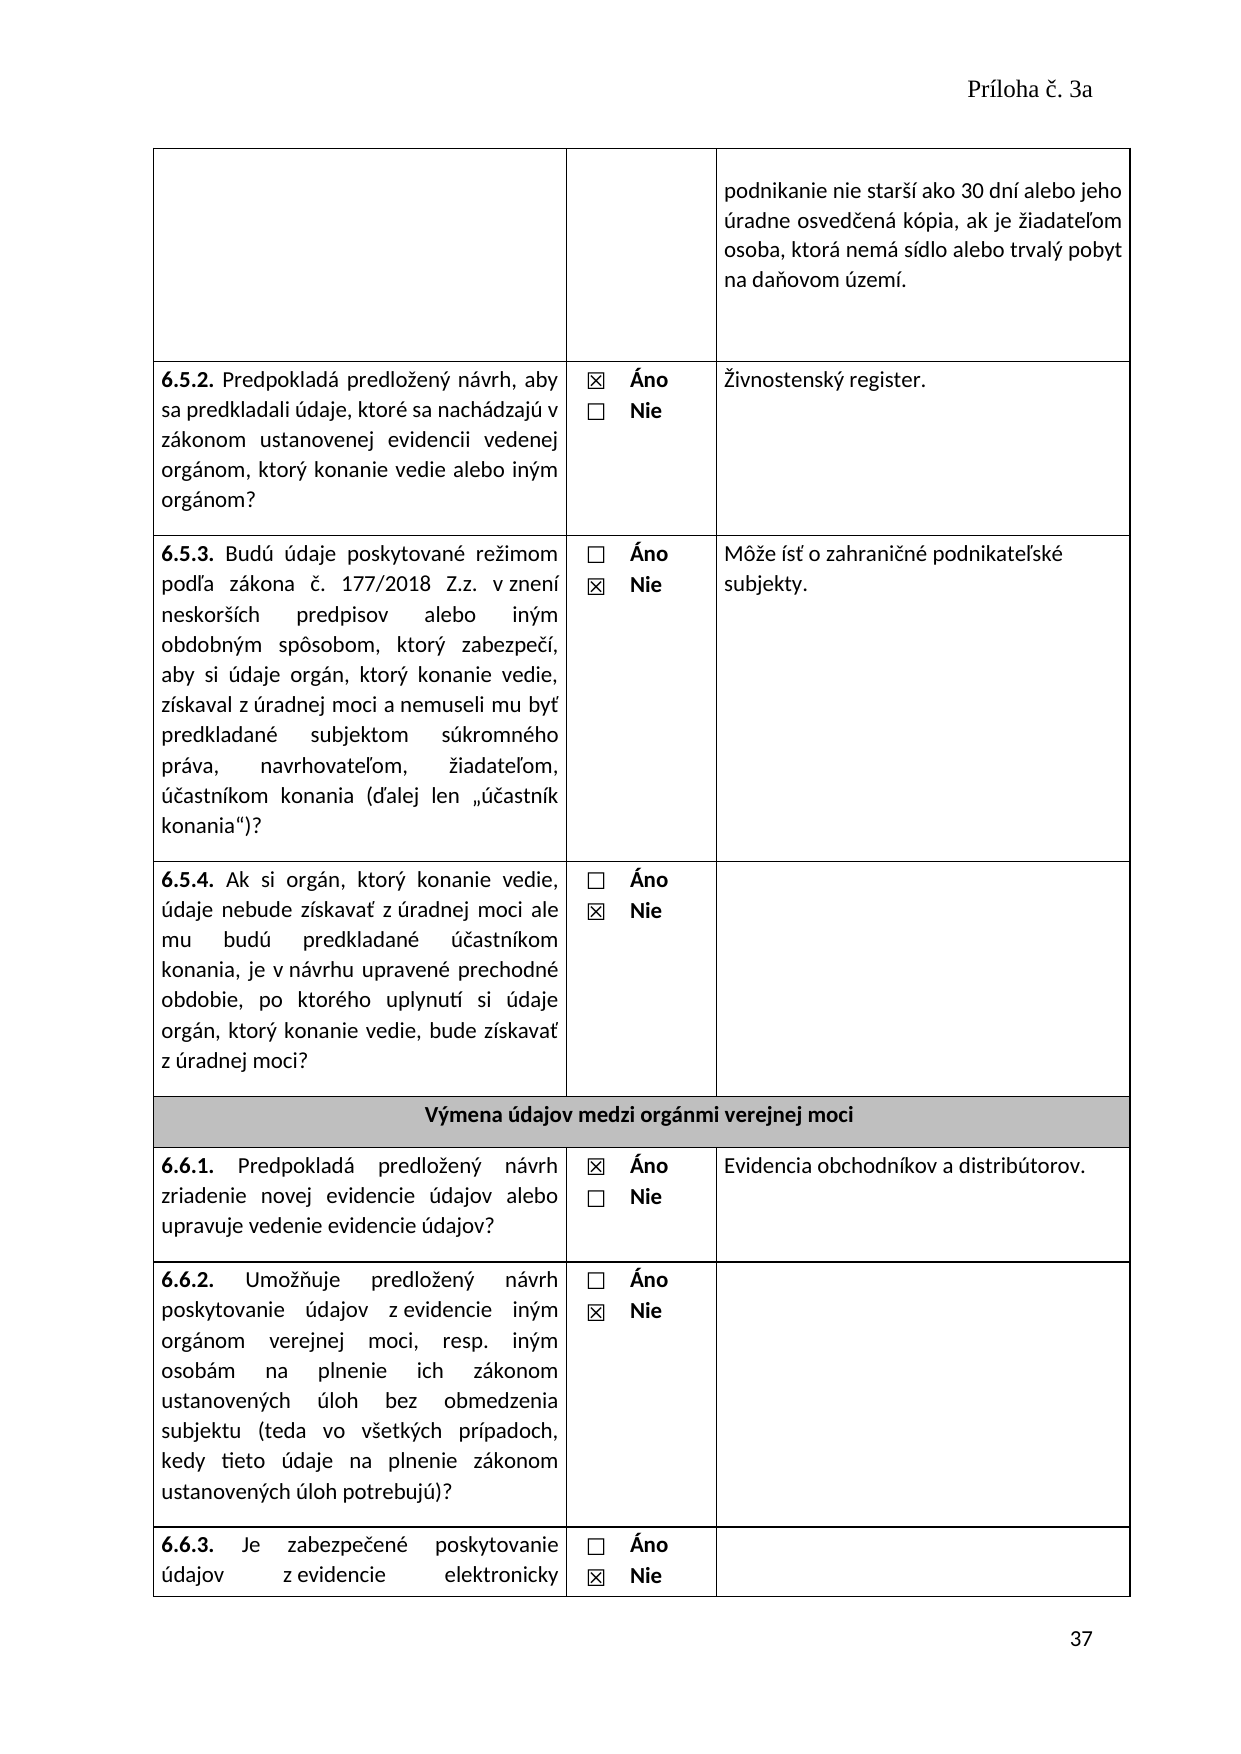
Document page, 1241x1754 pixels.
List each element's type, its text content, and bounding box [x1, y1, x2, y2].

table_cell [567, 862, 716, 1096]
table_cell [717, 1263, 1129, 1526]
table_cell Evidencia obchodníkov a distribútorov. [717, 1148, 1129, 1261]
table_cell [567, 1148, 716, 1261]
table_cell 6.5.4. Ak si orgán, ktorý konanie vedie, údaje nebude získavať z úradnej moci ale mu budú predkladané účastníkom konania, je v návrhu upravené prechodné obdobie, po ktorého uplynutí si údaje orgán, ktorý konanie vedie, bude získavať z úradnej moci? [154, 862, 566, 1096]
table_cell [567, 149, 716, 361]
table_cell [567, 536, 716, 861]
table_cell 6.6.2. Umožňuje predložený návrh poskytovanie údajov z evidencie iným orgánom verejnej moci, resp. iným osobám na plnenie ich zákonom ustanovených úloh bez obmedzenia subjektu (teda vo všetkých prípadoch, kedy tieto údaje na plnenie zákonom ustanovených úloh potrebujú)? [154, 1263, 566, 1526]
table_cell [717, 1528, 1129, 1596]
table_cell Môže ísť o zahraničné podnikateľské subjekty. [717, 536, 1129, 861]
table_cell [567, 1528, 716, 1596]
table_cell 6.5.3. Budú údaje poskytované režimom podľa zákona č. 177/2018 Z.z. v znení neskorších predpisov alebo iným obdobným spôsobom, ktorý zabezpečí, aby si údaje orgán, ktorý konanie vedie, získaval z úradnej moci a nemuseli mu byť predkladané subjektom súkromného práva, navrhovateľom, žiadateľom, účastníkom konania (ďalej len „účastník konania“)? [154, 536, 566, 861]
table_cell [717, 862, 1129, 1096]
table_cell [154, 149, 566, 361]
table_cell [154, 1528, 566, 1596]
table_cell 6.5.2. Predpokladá predložený návrh, aby sa predkladali údaje, ktoré sa nachádzajú v zákonom ustanovenej evidencii vedenej orgánom, ktorý konanie vedie alebo iným orgánom? [154, 362, 566, 535]
table_cell Živnostenský register. [717, 362, 1129, 535]
table_cell Výmena údajov medzi orgánmi verejnej moci [154, 1097, 1129, 1147]
table_cell [567, 362, 716, 535]
table_cell 6.6.1. Predpokladá predložený návrh zriadenie novej evidencie údajov alebo upravuje vedenie evidencie údajov? [154, 1148, 566, 1261]
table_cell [717, 149, 1129, 361]
table_cell [567, 1263, 716, 1526]
